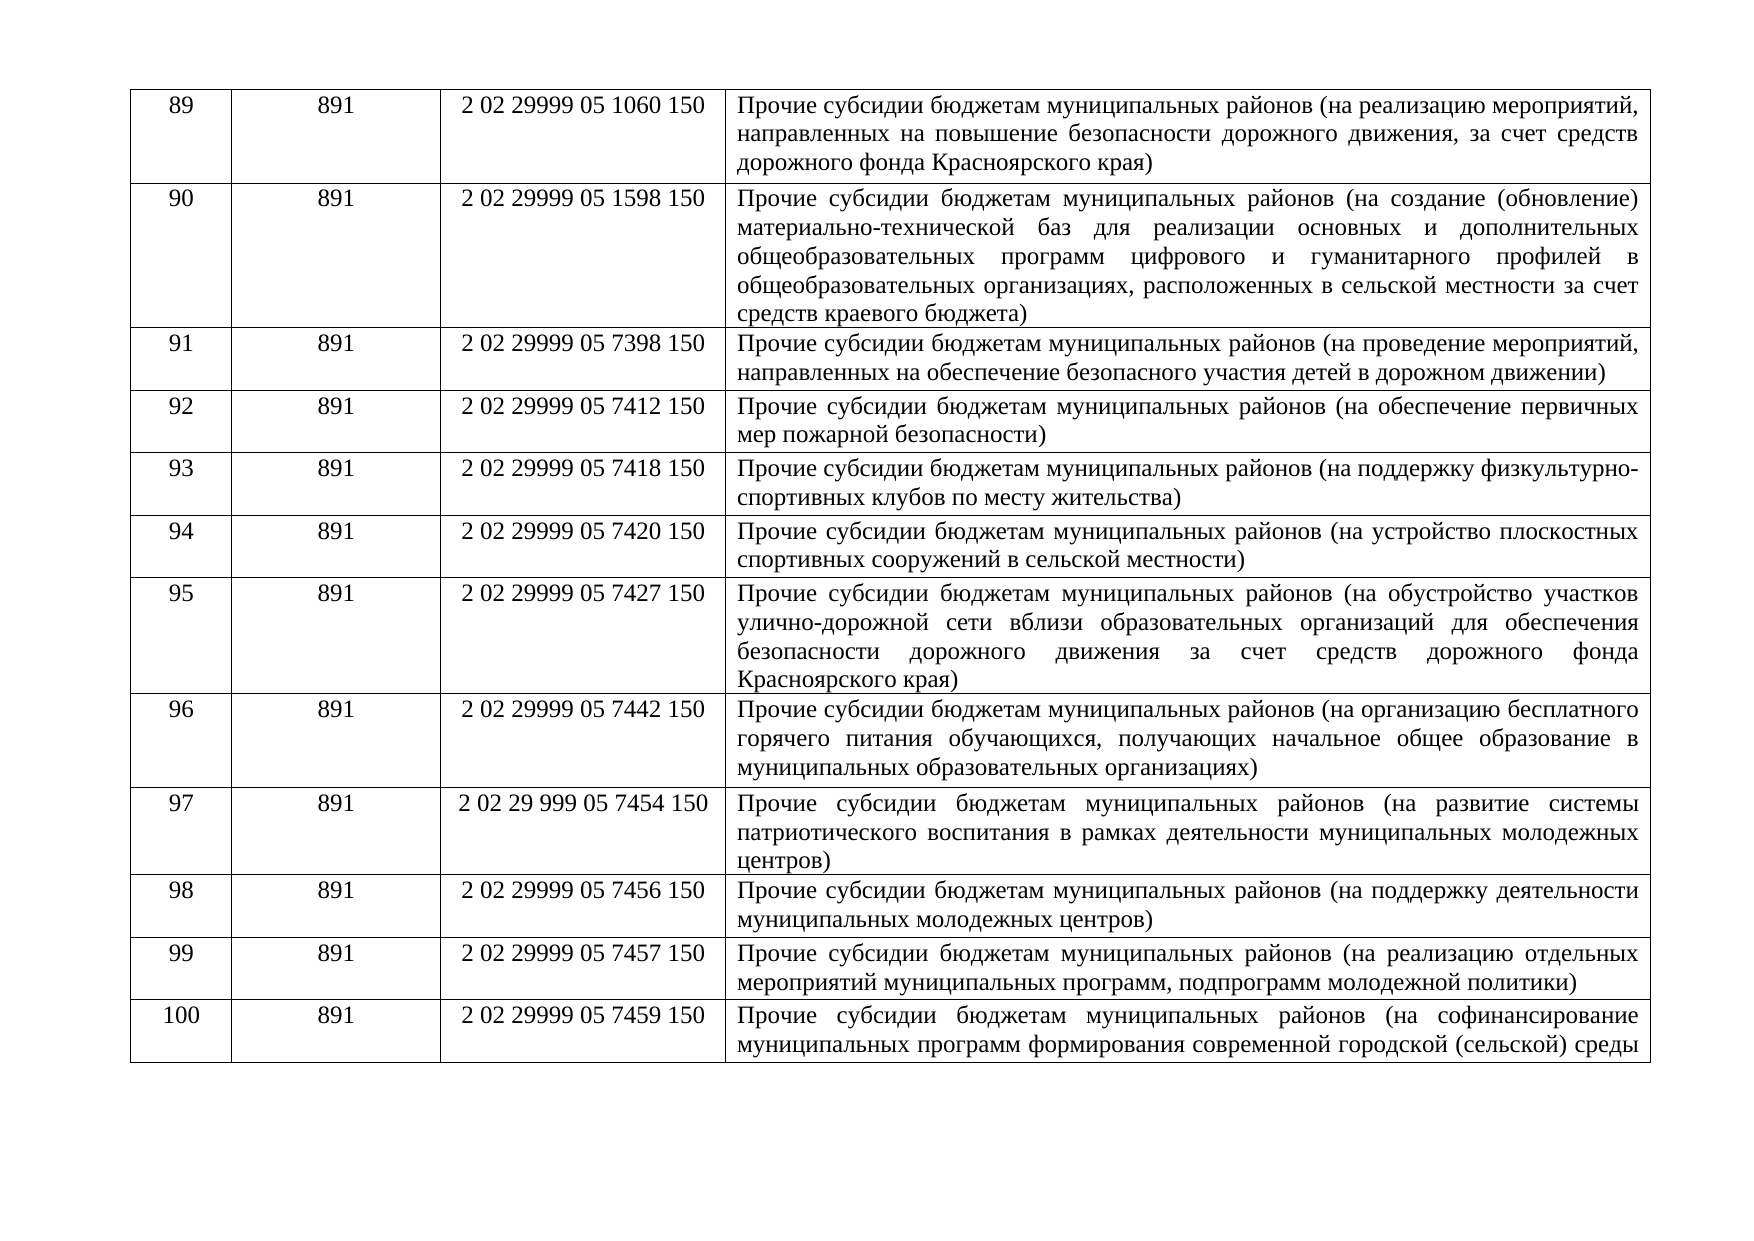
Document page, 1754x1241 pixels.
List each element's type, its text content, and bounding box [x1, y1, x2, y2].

table_cell 891 [232, 938, 440, 999]
table_cell 2 02 29999 05 7427 150 [441, 578, 725, 693]
table_cell 891 [232, 90, 440, 182]
table_cell 95 [131, 578, 231, 693]
table_cell 891 [232, 875, 440, 937]
table_cell Прочие субсидии бюджетам муниципальных районов (на поддержку деятельности муниципальных молодежных центров) [726, 875, 1650, 937]
table_cell 891 [232, 328, 440, 390]
table_cell 92 [131, 391, 231, 452]
table_cell 2 02 29999 05 7398 150 [441, 328, 725, 390]
table_cell 2 02 29999 05 7456 150 [441, 875, 725, 937]
table_cell Прочие субсидии бюджетам муниципальных районов (на создание (обновление) материально-технической баз для реализации основных и дополнительных общеобразовательных программ цифрового и гуманитарного профилей в общеобразовательных организациях, расположенных в сельской местности за счет средств краевого бюджета) [726, 184, 1650, 327]
table_cell Прочие субсидии бюджетам муниципальных районов (на устройство плоскостных спортивных сооружений в сельской местности) [726, 516, 1650, 577]
table_cell 2 02 29999 05 7412 150 [441, 391, 725, 452]
table_cell 891 [232, 578, 440, 693]
table_cell Прочие субсидии бюджетам муниципальных районов (на развитие системы патриотического воспитания в рамках деятельности муниципальных молодежных центров) [726, 788, 1650, 874]
table_cell Прочие субсидии бюджетам муниципальных районов (на обустройство участков улично-дорожной сети вблизи образовательных организаций для обеспечения безопасности дорожного движения за счет средств дорожного фонда Красноярского края) [726, 578, 1650, 693]
table_cell 891 [232, 184, 440, 327]
table_cell 2 02 29999 05 1060 150 [441, 90, 725, 182]
table_cell Прочие субсидии бюджетам муниципальных районов (на реализацию отдельных мероприятий муниципальных программ, подпрограмм молодежной политики) [726, 938, 1650, 999]
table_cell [726, 1000, 1650, 1062]
table_cell 891 [232, 694, 440, 787]
table_cell 94 [131, 516, 231, 577]
table_cell 99 [131, 938, 231, 999]
table_cell Прочие субсидии бюджетам муниципальных районов (на реализацию мероприятий, направленных на повышение безопасности дорожного движения, за счет средств дорожного фонда Красноярского края) [726, 90, 1650, 182]
table_cell 97 [131, 788, 231, 874]
table_cell 891 [232, 1000, 440, 1062]
table_cell 891 [232, 391, 440, 452]
table_cell Прочие субсидии бюджетам муниципальных районов (на обеспечение первичных мер пожарной безопасности) [726, 391, 1650, 452]
table_cell Прочие субсидии бюджетам муниципальных районов (на организацию бесплатного горячего питания обучающихся, получающих начальное общее образование в муниципальных образовательных организациях) [726, 694, 1650, 787]
table_cell 90 [131, 184, 231, 327]
table_cell 891 [232, 453, 440, 515]
table_cell 89 [131, 90, 231, 182]
table_cell Прочие субсидии бюджетам муниципальных районов (на поддержку физкультурно-спортивных клубов по месту жительства) [726, 453, 1650, 515]
table_cell 2 02 29999 05 7442 150 [441, 694, 725, 787]
table_cell 96 [131, 694, 231, 787]
table_cell Прочие субсидии бюджетам муниципальных районов (на проведение мероприятий, направленных на обеспечение безопасного участия детей в дорожном движении) [726, 328, 1650, 390]
table_cell 98 [131, 875, 231, 937]
table_cell 891 [232, 788, 440, 874]
table_cell 100 [131, 1000, 231, 1062]
table_cell 2 02 29999 05 7418 150 [441, 453, 725, 515]
table_cell 2 02 29999 05 1598 150 [441, 184, 725, 327]
table_cell 2 02 29999 05 7457 150 [441, 938, 725, 999]
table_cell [441, 1000, 725, 1062]
table_cell 93 [131, 453, 231, 515]
table_cell 91 [131, 328, 231, 390]
table_cell 2 02 29999 05 7420 150 [441, 516, 725, 577]
table_cell 891 [232, 516, 440, 577]
table_cell 2 02 29 999 05 7454 150 [441, 788, 725, 874]
